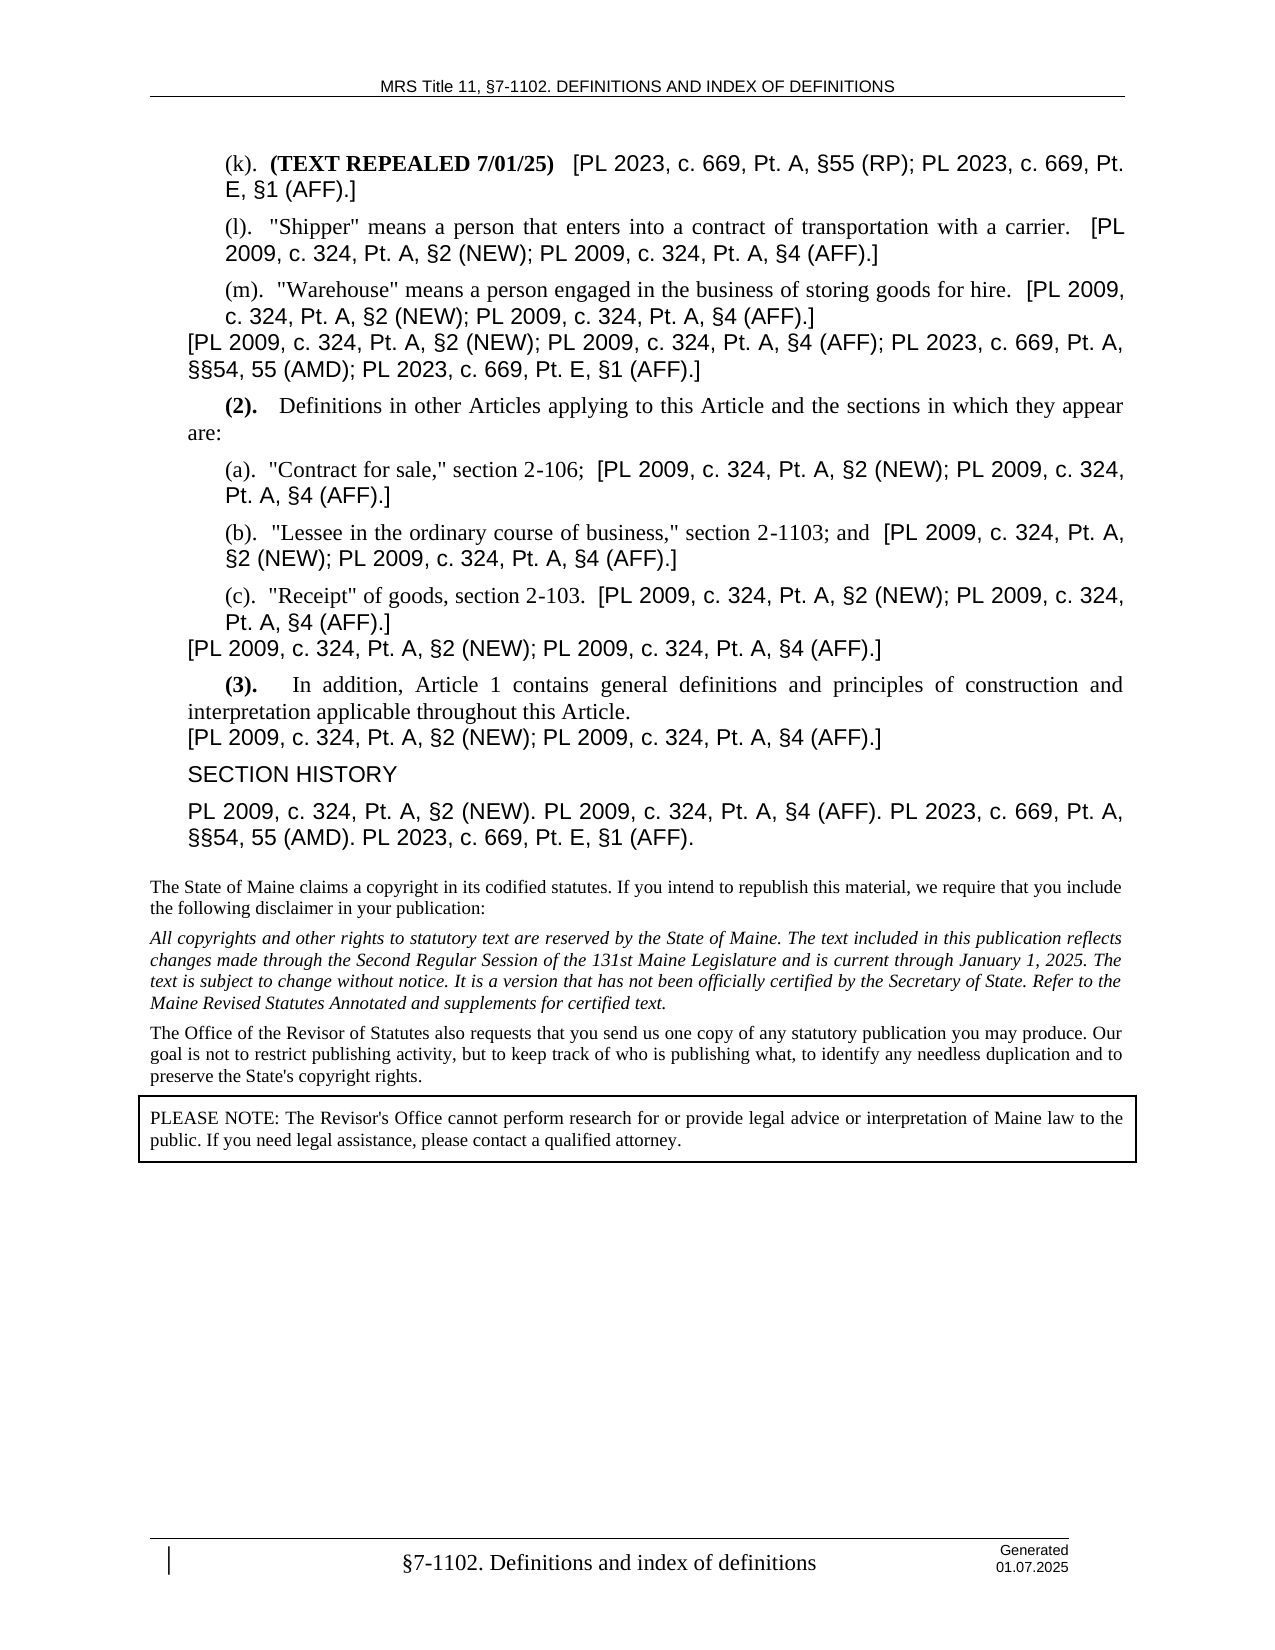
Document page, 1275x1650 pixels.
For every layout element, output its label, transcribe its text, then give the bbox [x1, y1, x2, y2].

text (k). (TEXT REPEALED 7/01/25) [PL 2023, c. 669, Pt. A, §55 (RP); PL 2023, c. 669, Pt. E, §1 (AFF).] [225, 150, 1125, 203]
text (l). "Shipper" means a person that enters into a contract of transportation with a carrier. [PL 2009, c. 324, Pt. A, §2 (NEW); PL 2009, c. 324, Pt. A, §4 (AFF).] [225, 213, 1125, 266]
text (3). In addition, Article 1 contains general definitions and principles of construction and interpretation applicable throughout this Article. [187, 672, 1125, 724]
text The Office of the Revisor of Statutes also requests that you send us one copy of any statutory publication you may produce. Our goal is not to restrict publishing activity, but to keep track of who is publishing what, to identify any needless duplication and to preserve the State's copyright rights. [150, 1022, 1125, 1086]
text (m). "Warehouse" means a person engaged in the business of storing goods for hire. [PL 2009, c. 324, Pt. A, §2 (NEW); PL 2009, c. 324, Pt. A, §4 (AFF).] [225, 276, 1125, 329]
text PLEASE NOTE: The Revisor's Office cannot perform research for or provide legal advice or interpretation of Maine law to the public. If you need legal assistance, please contact a qualified attorney. [140, 1097, 1135, 1161]
text (2). Definitions in other Articles applying to this Article and the sections in which they appear are: [187, 392, 1125, 445]
text (c). "Receipt" of goods, section 2‑103. [PL 2009, c. 324, Pt. A, §2 (NEW); PL 2009, c. 324, Pt. A, §4 (AFF).] [225, 582, 1125, 635]
text SECTION HISTORY [187, 761, 1125, 787]
text (a). "Contract for sale," section 2‑106; [PL 2009, c. 324, Pt. A, §2 (NEW); PL 2009, c. 324, Pt. A, §4 (AFF).] [225, 456, 1125, 508]
text All copyrights and other rights to statutory text are reserved by the State of Maine. The text included in this publication reflects changes made through the Second Regular Session of the 131st Maine Legislature and is current through January 1, 2025 . The text is subject to change without notice. It is a version that has not been officially certified by the Secretary of State. Refer to the Maine Revised Statutes Annotated and supplements for certified text. [150, 927, 1125, 1013]
text PL 2009, c. 324, Pt. A, §2 (NEW). PL 2009, c. 324, Pt. A, §4 (AFF). PL 2023, c. 669, Pt. A, §§54, 55 (AMD). PL 2023, c. 669, Pt. E, §1 (AFF). [187, 798, 1125, 851]
text (b). "Lessee in the ordinary course of business," section 2‑1103; and [PL 2009, c. 324, Pt. A, §2 (NEW); PL 2009, c. 324, Pt. A, §4 (AFF).] [225, 519, 1125, 572]
text [PL 2009, c. 324, Pt. A, §2 (NEW); PL 2009, c. 324, Pt. A, §4 (AFF).] [187, 724, 1125, 751]
text The State of Maine claims a copyright in its codified statutes. If you intend to republish this material, we require that you include the following disclaimer in your publication: [150, 876, 1125, 919]
text [PL 2009, c. 324, Pt. A, §2 (NEW); PL 2009, c. 324, Pt. A, §4 (AFF); PL 2023, c. 669, Pt. A, §§54, 55 (AMD); PL 2023, c. 669, Pt. E, §1 (AFF).] [187, 329, 1125, 382]
text [PL 2009, c. 324, Pt. A, §2 (NEW); PL 2009, c. 324, Pt. A, §4 (AFF).] [187, 635, 1125, 661]
